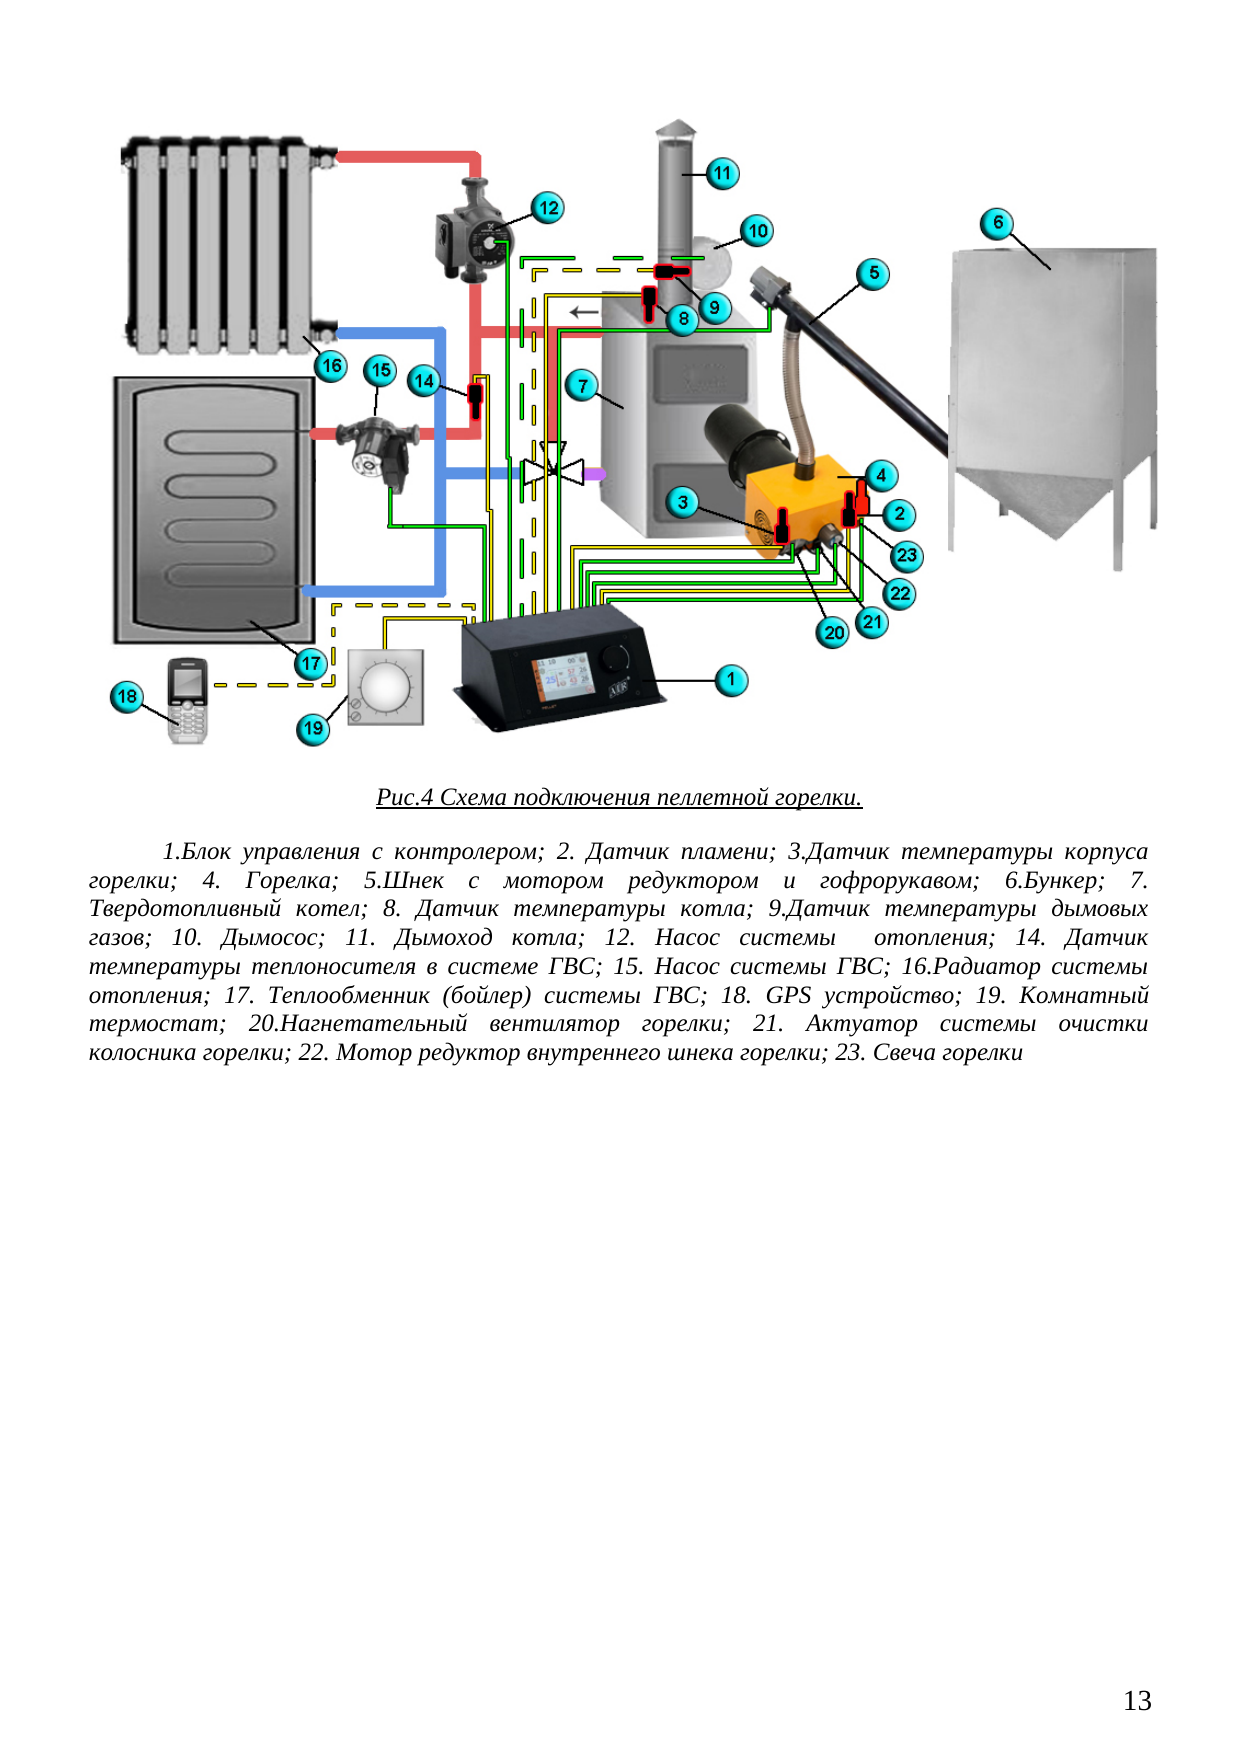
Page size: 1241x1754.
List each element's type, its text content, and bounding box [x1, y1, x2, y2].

text 1.Блок управления с контролером; 2. Датчик пламени; 3.Датчик температуры корпуса горелки; 4. Горелка; 5.Шнек с мотором редуктором и гофрорукавом; 6.Бункер; 7. Твердотопливный котел; 8. Датчик температуры котла; 9.Датчик температуры дымовых газов; 10. Дымосос; 11. Дымоход котла; 12. Насос системы отопления; 14. Датчик температуры теплоносителя в системе ГВС; 15. Насос системы ГВС; 16.Радиатор системы отопления; 17. Теплообменник (бойлер) системы ГВС; 18. GPS устройство; 19. Комнатный термостат; 20.Нагнетательный вентилятор горелки; 21. Актуатор системы очистки колосника горелки; 22. Мотор редуктор внутреннего шнека горелки; 23. Свеча горелки [89, 836, 1152, 1066]
text Рис.4 Схема подключения пеллетной горелки. [89, 782, 1152, 811]
picture [88, 118, 1176, 763]
